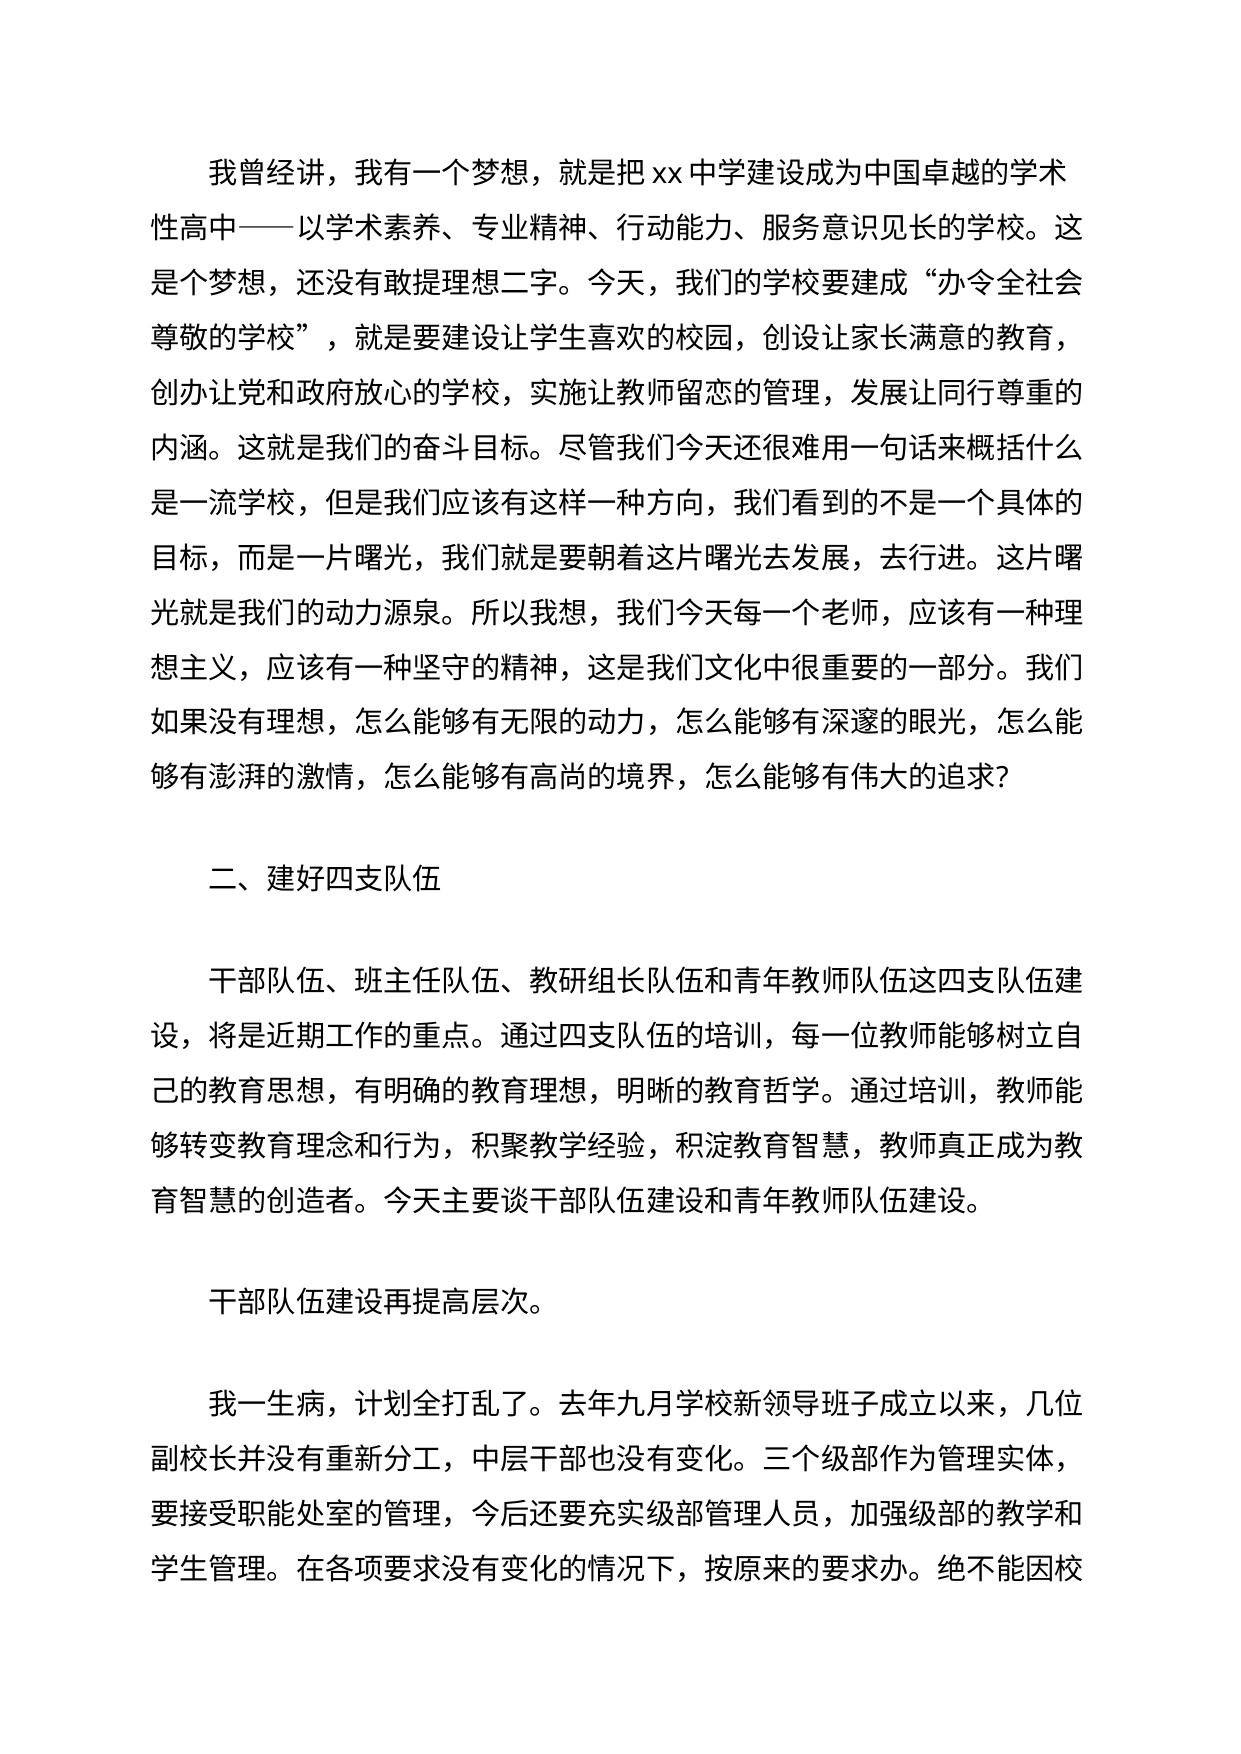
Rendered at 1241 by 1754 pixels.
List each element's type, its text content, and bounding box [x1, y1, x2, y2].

text 二、建好四支队伍 [150, 856, 1090, 898]
text 干部队伍、班主任队伍、教研组长队伍和青年教师队伍这四支队伍建设，将是近期工作的重点。通过四支队伍的培训，每一位教师能够树立自己的教育思想，有明确的教育理想，明晰的教育哲学。通过培训，教师能够转变教育理念和行为，积聚教学经验，积淀教育智慧，教师真正成为教育智慧的创造者。今天主要谈干部队伍建设和青年教师队伍建设。 [150, 958, 1090, 1219]
text 干部队伍建设再提高层次。 [150, 1279, 1090, 1321]
text 我曾经讲，我有一个梦想，就是把xx中学建设成为中国卓越的学术性高中——以学术素养、专业精神、行动能力、服务意识见长的学校。这是个梦想，还没有敢提理想二字。今天，我们的学校要建成“办令全社会尊敬的学校”，就是要建设让学生喜欢的校园，创设让家长满意的教育，创办让党和政府放心的学校，实施让教师留恋的管理，发展让同行尊重的内涵。这就是我们的奋斗目标。尽管我们今天还很难用一句话来概括什么是一流学校，但是我们应该有这样一种方向，我们看到的不是一个具体的目标，而是一片曙光，我们就是要朝着这片曙光去发展，去行进。这片曙光就是我们的动力源泉。所以我想，我们今天每一个老师，应该有一种理想主义，应该有一种坚守的精神，这是我们文化中很重要的一部分。我们如果没有理想，怎么能够有无限的动力，怎么能够有深邃的眼光，怎么能够有澎湃的激情，怎么能够有高尚的境界，怎么能够有伟大的追求? [150, 150, 1090, 796]
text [150, 1381, 1090, 1588]
